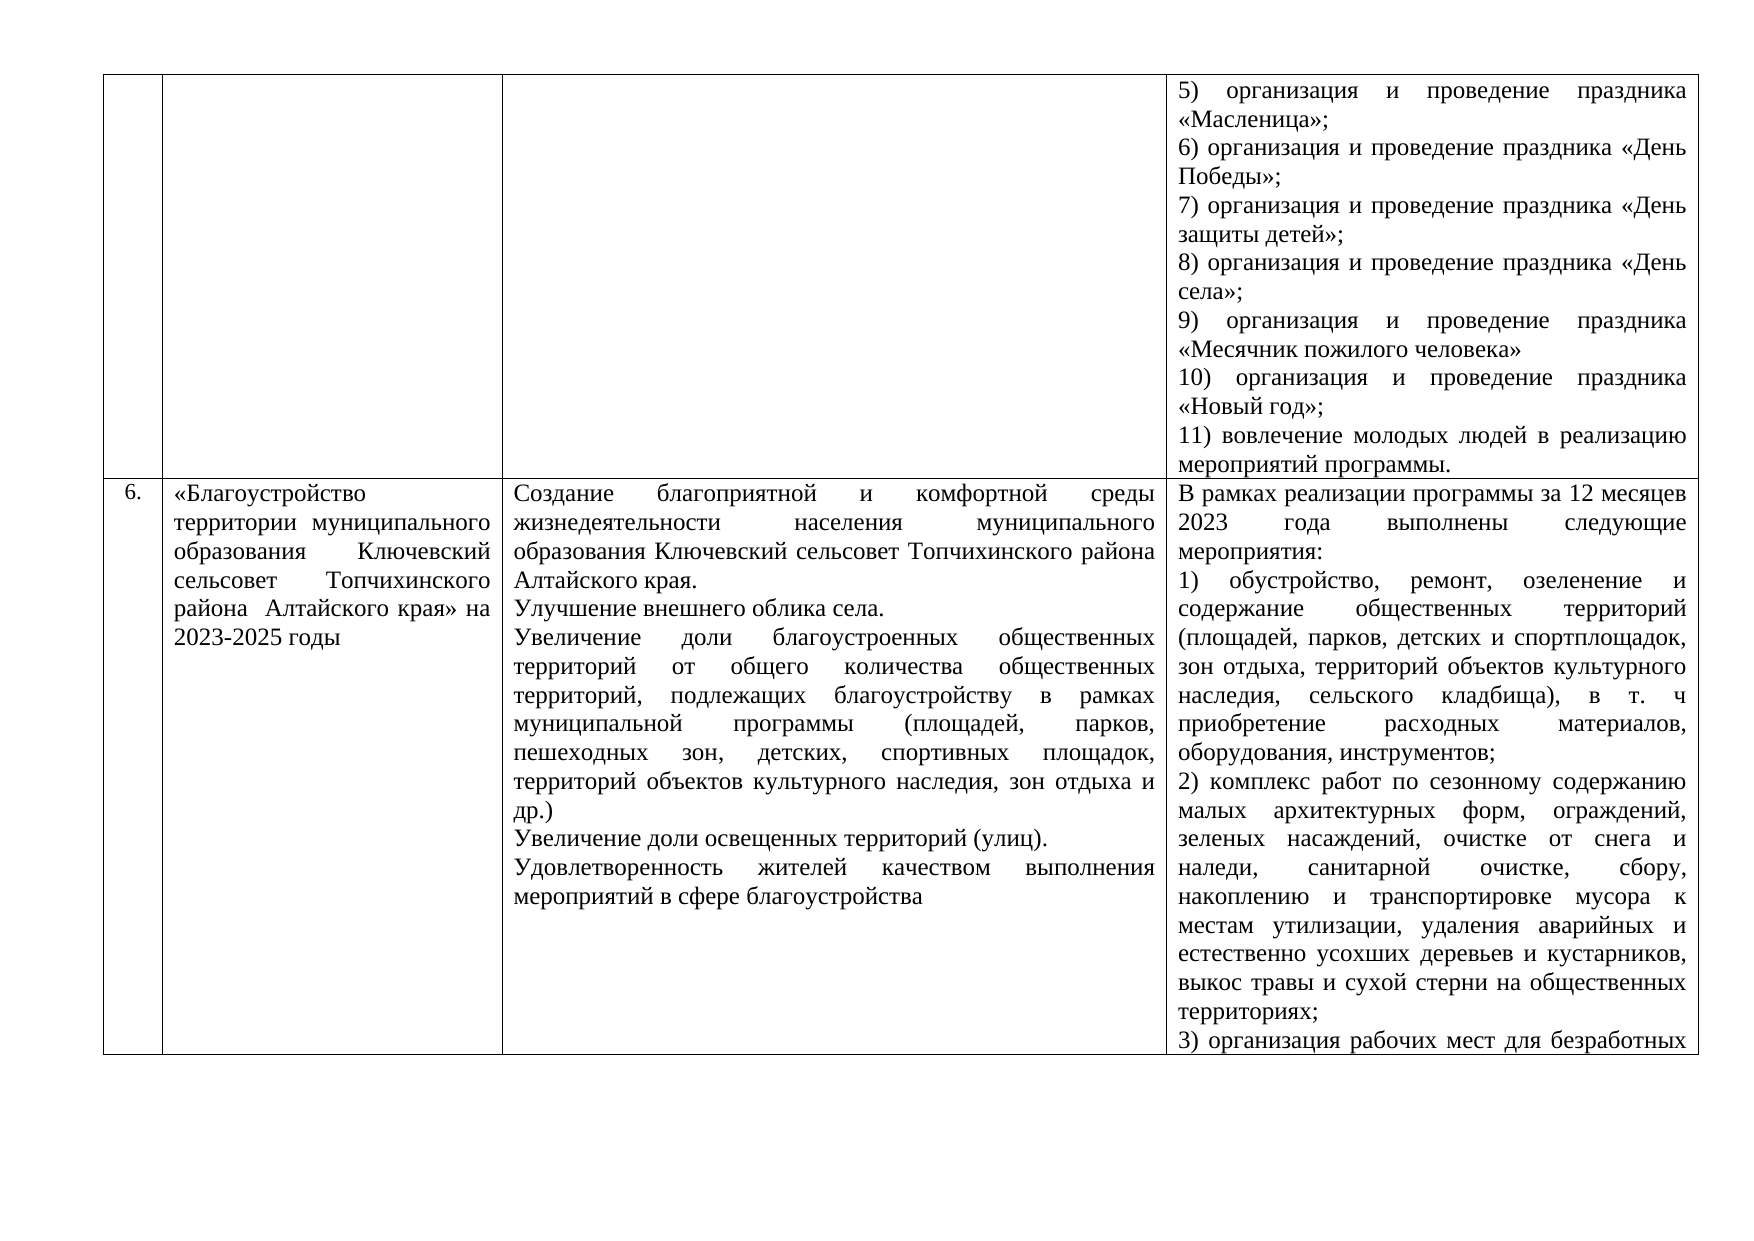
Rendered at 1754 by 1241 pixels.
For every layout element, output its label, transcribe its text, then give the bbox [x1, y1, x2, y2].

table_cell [1167, 479, 1698, 1053]
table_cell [503, 479, 1166, 1053]
table_cell 5. [104, 75, 162, 477]
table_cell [1167, 75, 1698, 477]
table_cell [503, 75, 1166, 477]
table_cell 6. [104, 479, 162, 1053]
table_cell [163, 75, 502, 477]
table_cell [163, 479, 502, 1053]
